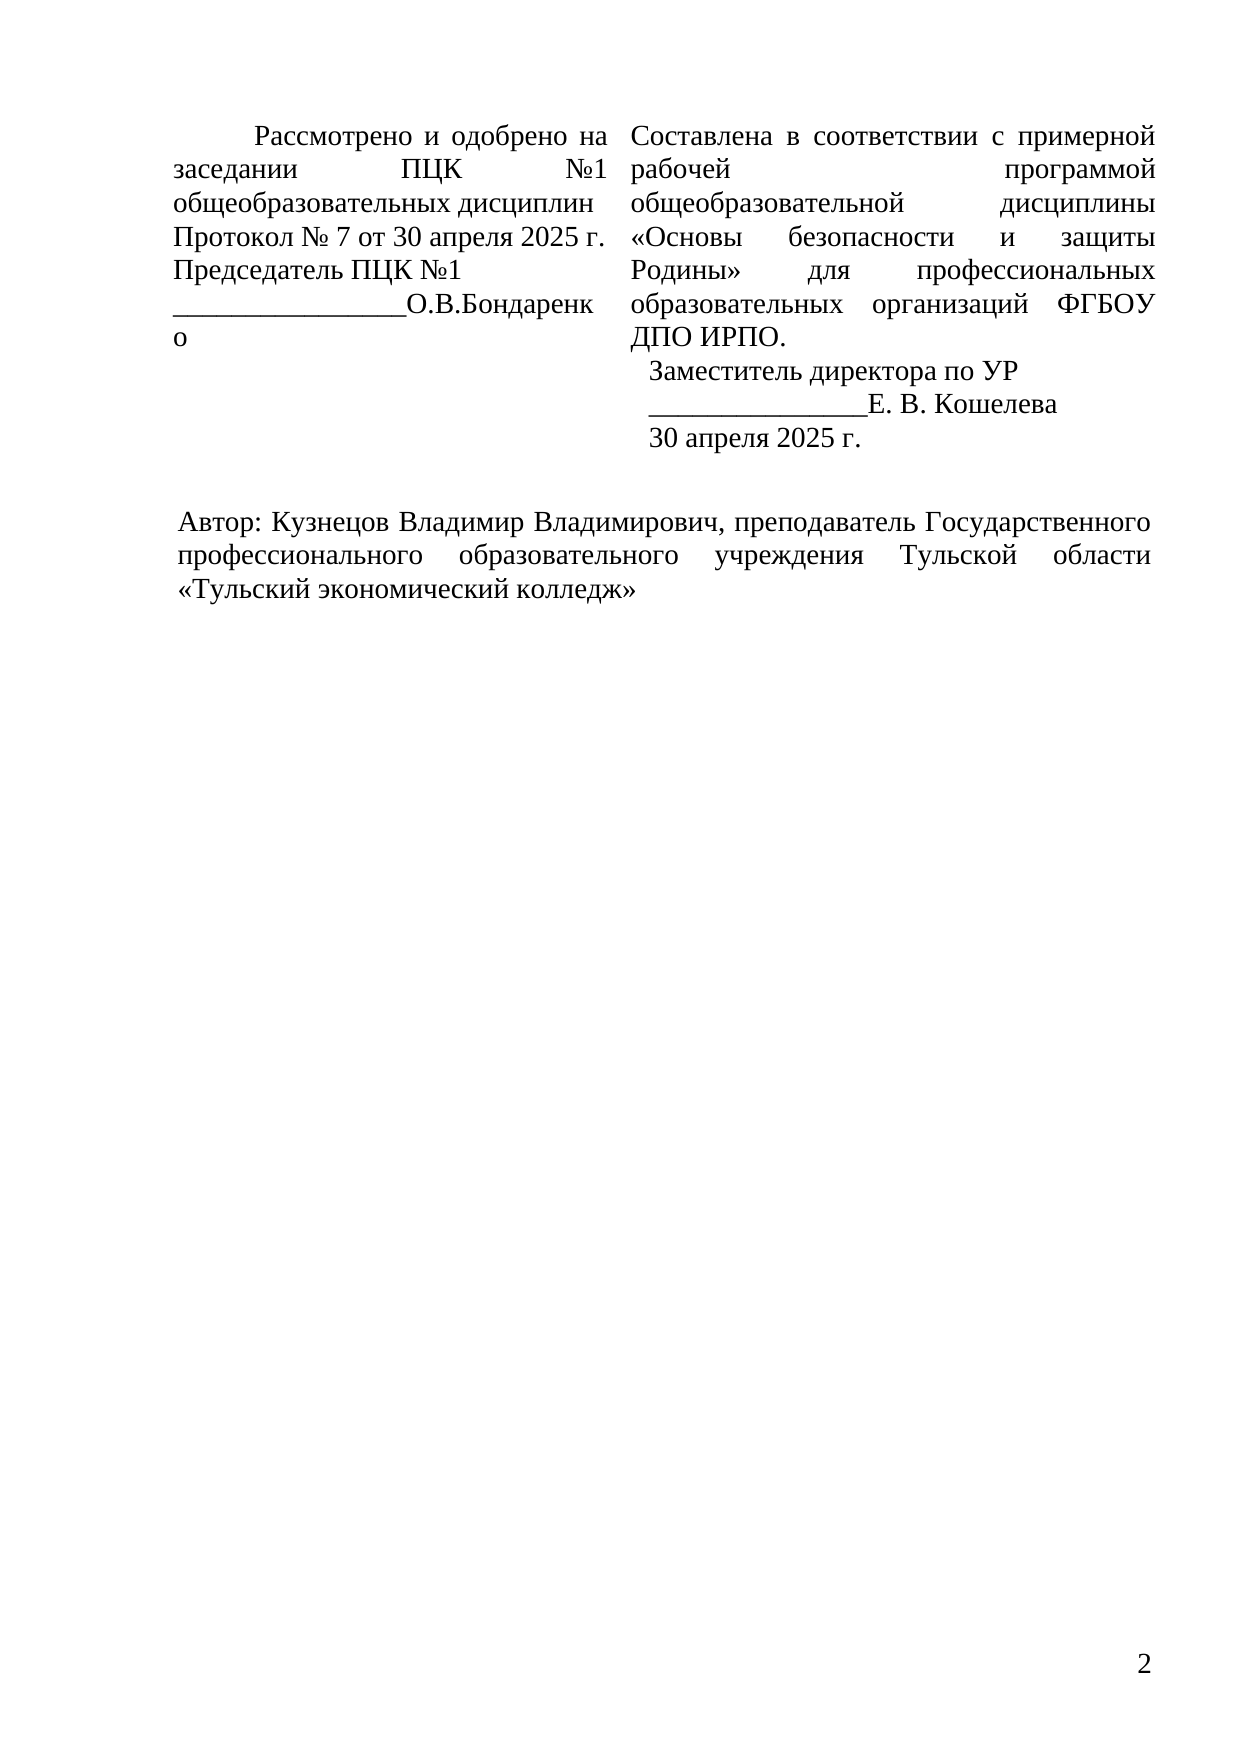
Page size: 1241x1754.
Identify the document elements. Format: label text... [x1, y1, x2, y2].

table_header Рассмотрено и одобрено на заседании ПЦК №1 общеобразовательных дисциплин Протокол № 7 от 30 апреля 2025 г. Председатель ПЦК №1 ________________О.В.Бондаренко [162, 118, 619, 453]
text Автор: Кузнецов Владимир Владимирович, преподаватель Государственного профессионального образовательного учреждения Тульской области «Тульский экономический колледж» [177, 504, 1152, 604]
table_header Составлена в соответствии с примерной рабочей программой общеобразовательной дисциплины «Основы безопасности и защиты Родины» для профессиональных образовательных организаций ФГБОУ ДПО ИРПО. Заместитель директора по УР _______________Е. В. Кошелева 30 апреля 2025 г. [619, 118, 1167, 453]
